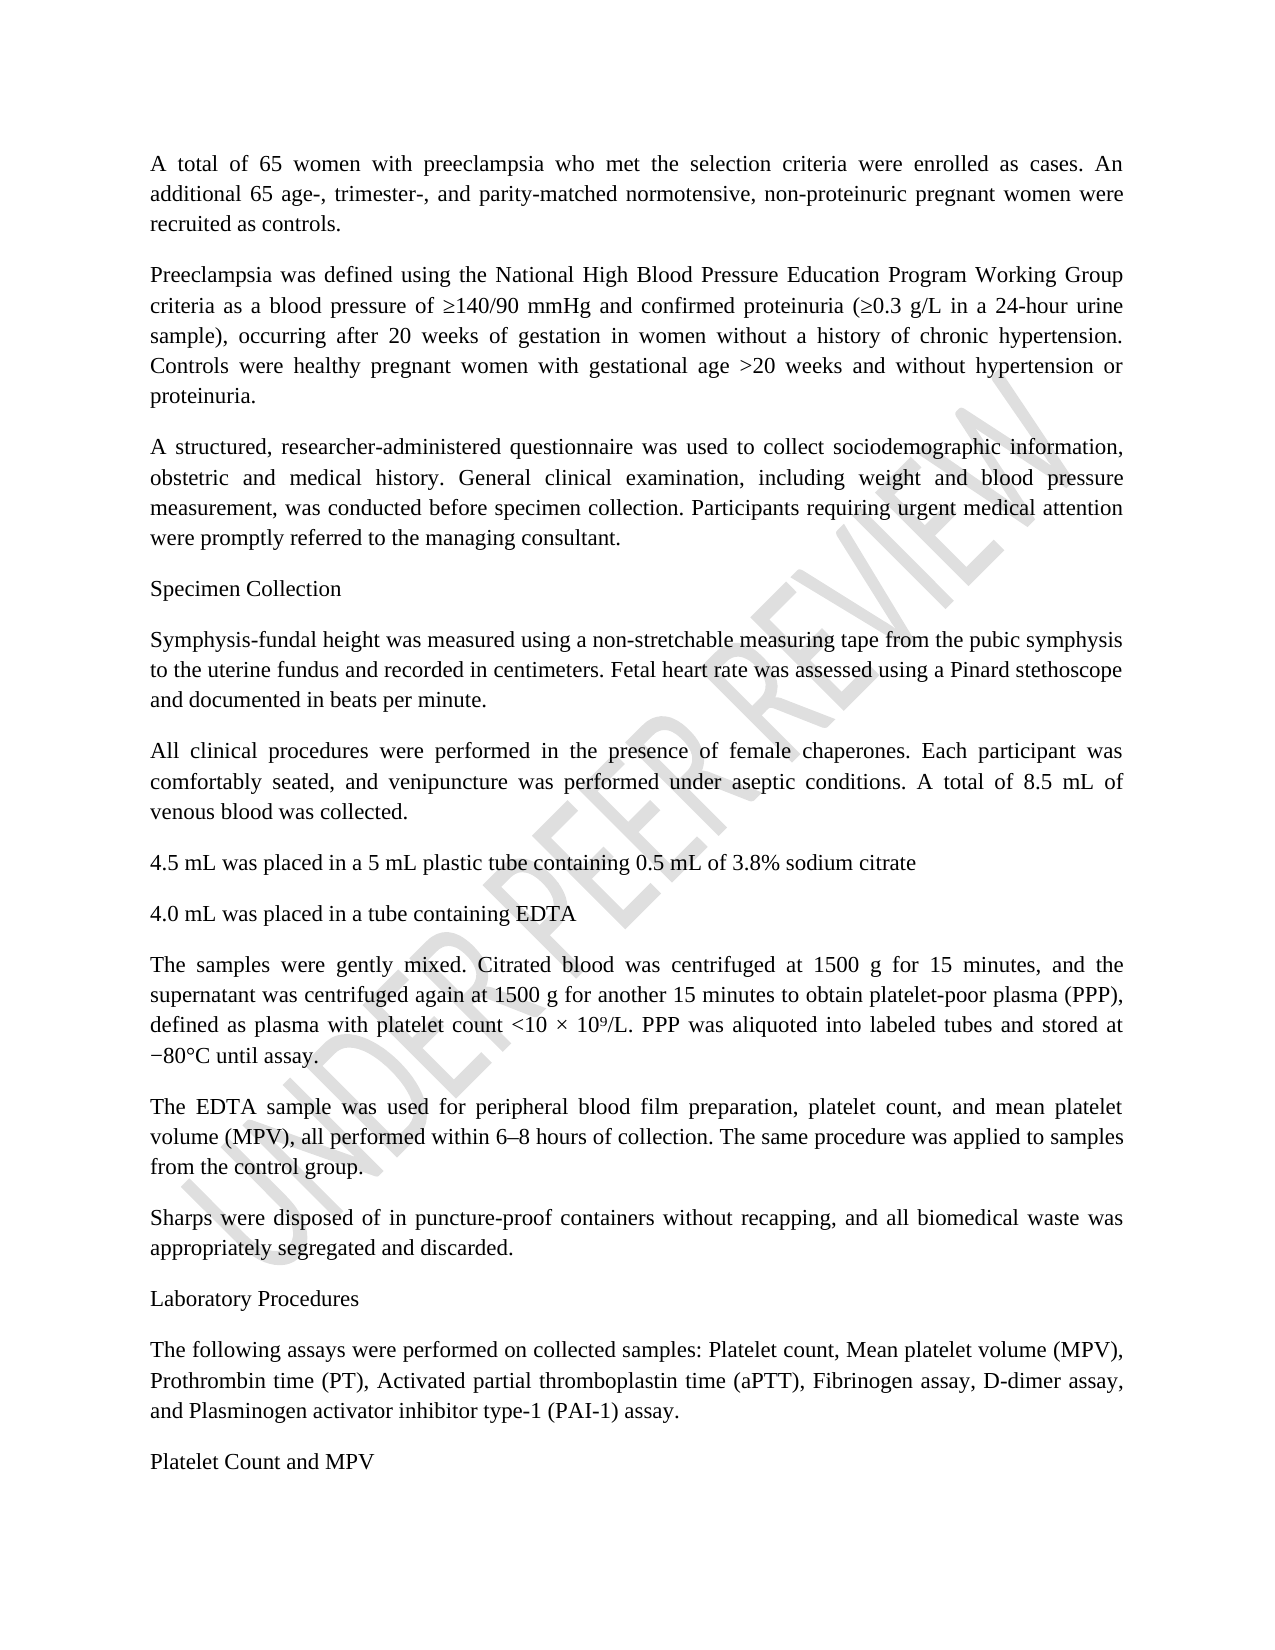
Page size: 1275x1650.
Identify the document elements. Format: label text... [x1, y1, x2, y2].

text Laboratory Procedures [150, 1285, 1125, 1312]
text A structured, researcher-administered questionnaire was used to collect sociodemographic information, obstetric and medical history. General clinical examination, including weight and blood pressure measurement, was conducted before specimen collection. Participants requiring urgent medical attention were promptly referred to the managing consultant. [150, 433, 1125, 550]
text All clinical procedures were performed in the presence of female chaperones. Each participant was comfortably seated, and venipuncture was performed under aseptic conditions. A total of 8.5 mL of venous blood was collected. [150, 737, 1125, 824]
text Symphysis-fundal height was measured using a non-stretchable measuring tape from the pubic symphysis to the uterine fundus and recorded in centimeters. Fetal heart rate was assessed using a Pinard stethoscope and documented in beats per minute. [150, 626, 1125, 713]
text Sharps were disposed of in puncture-proof containers without recapping, and all biomedical waste was appropriately segregated and discarded. [150, 1204, 1125, 1261]
text The samples were gently mixed. Citrated blood was centrifuged at 1500 g for 15 minutes, and the supernatant was centrifuged again at 1500 g for another 15 minutes to obtain platelet-poor plasma (PPP), defined as plasma with platelet count <10 × 10⁹/L. PPP was aliquoted into labeled tubes and stored at −80°C until assay. [150, 951, 1125, 1068]
text 4.5 mL was placed in a 5 mL plastic tube containing 0.5 mL of 3.8% sodium citrate [150, 849, 1125, 875]
text Specimen Collection [150, 575, 1125, 601]
text Platelet Count and MPV [150, 1448, 1125, 1474]
text 4.0 mL was placed in a tube containing EDTA [150, 900, 1125, 926]
text A total of 65 women with preeclampsia who met the selection criteria were enrolled as cases. An additional 65 age-, trimester-, and parity-matched normotensive, non-proteinuric pregnant women were recruited as controls. [150, 150, 1125, 237]
text The EDTA sample was used for peripheral blood film preparation, platelet count, and mean platelet volume (MPV), all performed within 6–8 hours of collection. The same procedure was applied to samples from the control group. [150, 1093, 1125, 1179]
text Preeclampsia was defined using the National High Blood Pressure Education Program Working Group criteria as a blood pressure of ≥140/90 mmHg and confirmed proteinuria (≥0.3 g/L in a 24-hour urine sample), occurring after 20 weeks of gestation in women without a history of chronic hypertension. Controls were healthy pregnant women with gestational age >20 weeks and without hypertension or proteinuria. [150, 261, 1125, 409]
text The following assays were performed on collected samples: Platelet count, Mean platelet volume (MPV), Prothrombin time (PT), Activated partial thromboplastin time (aPTT), Fibrinogen assay, D-dimer assay, and Plasminogen activator inhibitor type-1 (PAI-1) assay. [150, 1336, 1125, 1423]
